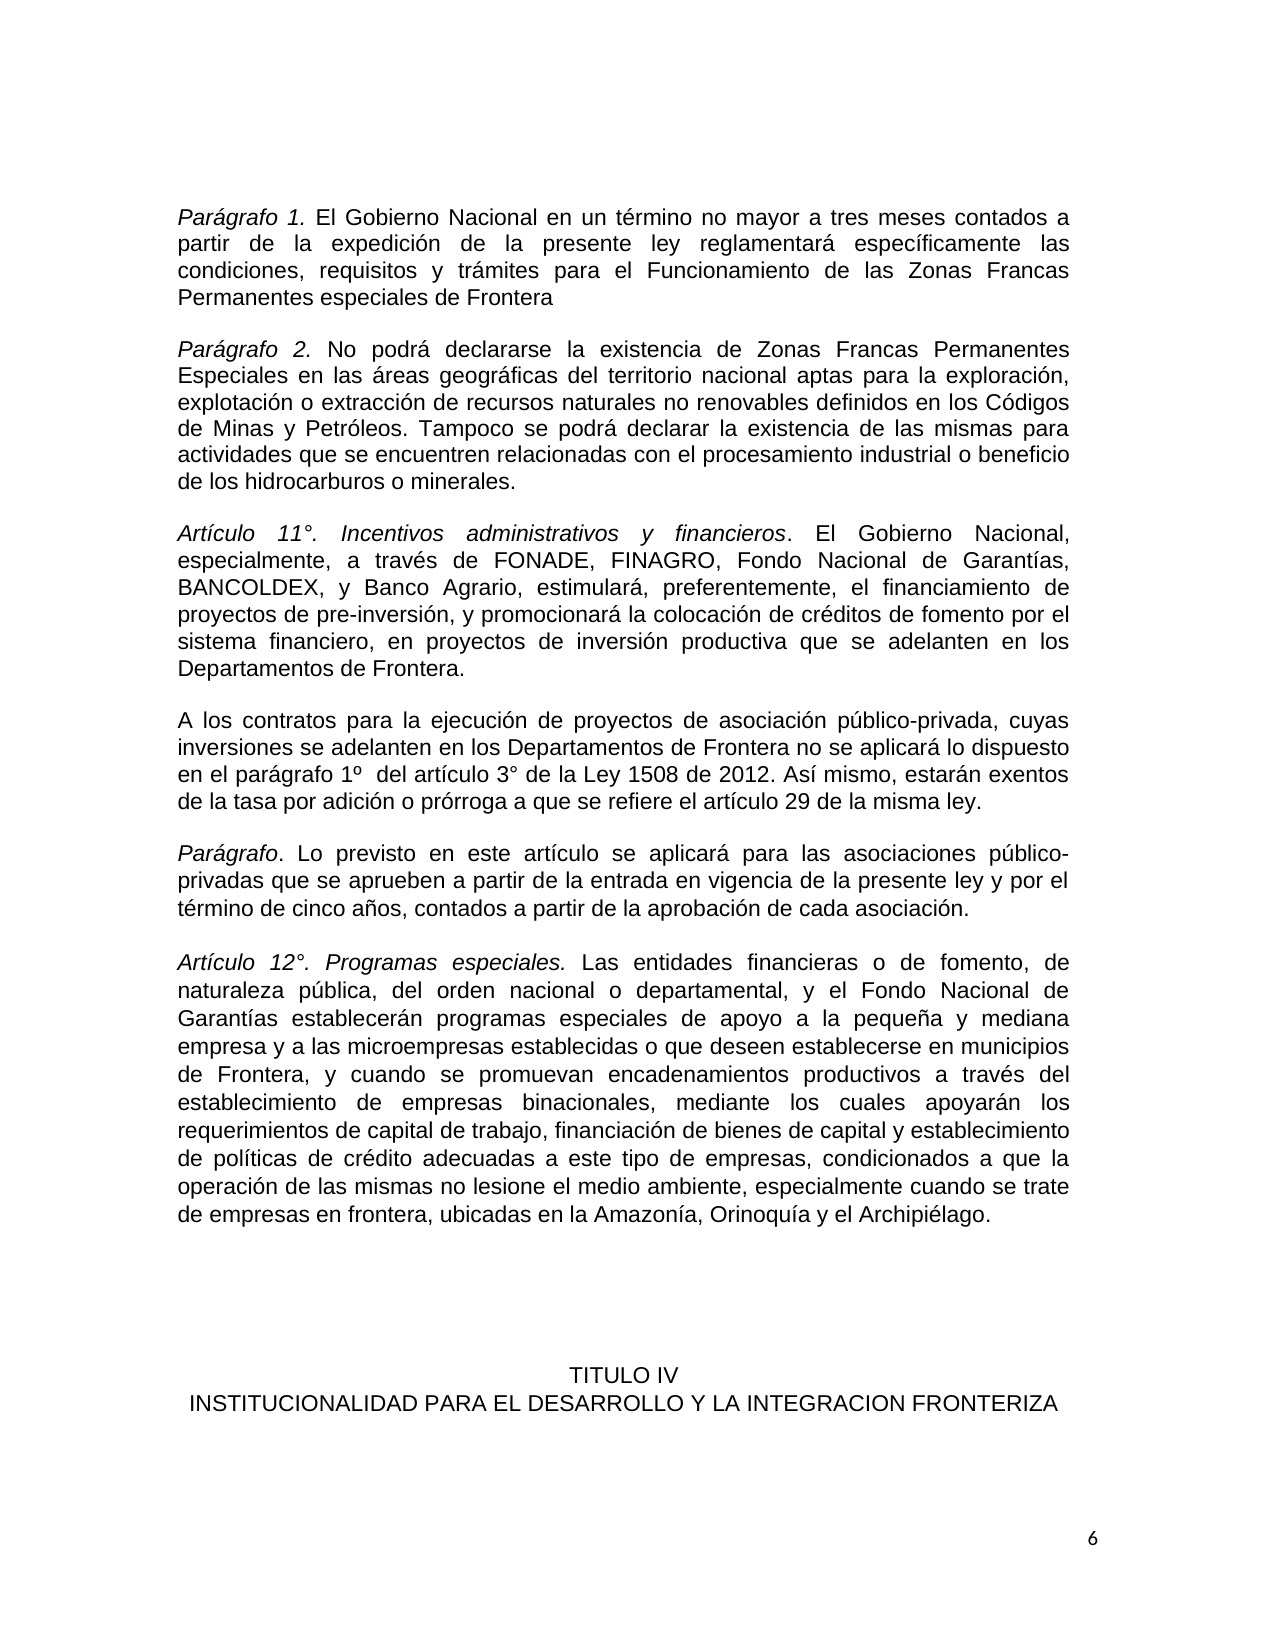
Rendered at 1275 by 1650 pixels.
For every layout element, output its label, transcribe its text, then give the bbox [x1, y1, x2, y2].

text Artículo 12°. Programas especiales. Las entidades financieras o de fomento, de naturaleza pública, del orden nacional o departamental, y el Fondo Nacional de Garantías establecerán programas especiales de apoyo a la pequeña y mediana empresa y a las microempresas establecidas o que deseen establecerse en municipios de Frontera, y cuando se promuevan encadenamientos productivos a través del establecimiento de empresas binacionales, mediante los cuales apoyarán los requerimientos de capital de trabajo, financiación de bienes de capital y establecimiento de políticas de crédito adecuadas a este tipo de empresas, condicionados a que la operación de las mismas no lesione el medio ambiente, especialmente cuando se trate de empresas en frontera, ubicadas en la Amazonía, Orinoquía y el Archipiélago. [177, 949, 1070, 1227]
text A los contratos para la ejecución de proyectos de asociación público-privada, cuyas inversiones se adelanten en los Departamentos de Frontera no se aplicará lo dispuesto en el parágrafo 1º del artículo 3° de la Ley 1508 de 2012. Así mismo, estarán exentos de la tasa por adición o prórroga a que se refiere el artículo 29 de la misma ley. [177, 707, 1070, 814]
text TITULO IV [177, 1362, 1070, 1388]
text Parágrafo 2. No podrá declararse la existencia de Zonas Francas Permanentes Especiales en las áreas geográficas del territorio nacional aptas para la exploración, explotación o extracción de recursos naturales no renovables definidos en los Códigos de Minas y Petróleos. Tampoco se podrá declarar la existencia de las mismas para actividades que se encuentren relacionadas con el procesamiento industrial o beneficio de los hidrocarburos o minerales. [177, 336, 1070, 494]
text Artículo 11°. Incentivos administrativos y financieros. El Gobierno Nacional, especialmente, a través de FONADE, FINAGRO, Fondo Nacional de Garantías, BANCOLDEX, y Banco Agrario, estimulará, preferentemente, el financiamiento de proyectos de pre-inversión, y promocionará la colocación de créditos de fomento por el sistema financiero, en proyectos de inversión productiva que se adelanten en los Departamentos de Frontera. [177, 520, 1070, 681]
text Parágrafo. Lo previsto en este artículo se aplicará para las asociaciones público-privadas que se aprueben a partir de la entrada en vigencia de la presente ley y por el término de cinco años, contados a partir de la aprobación de cada asociación. [177, 840, 1070, 921]
text Parágrafo 1. El Gobierno Nacional en un término no mayor a tres meses contados a partir de la expedición de la presente ley reglamentará específicamente las condiciones, requisitos y trámites para el Funcionamiento de las Zonas Francas Permanentes especiales de Frontera [177, 204, 1070, 310]
text INSTITUCIONALIDAD PARA EL DESARROLLO Y LA INTEGRACION FRONTERIZA [177, 1390, 1070, 1416]
